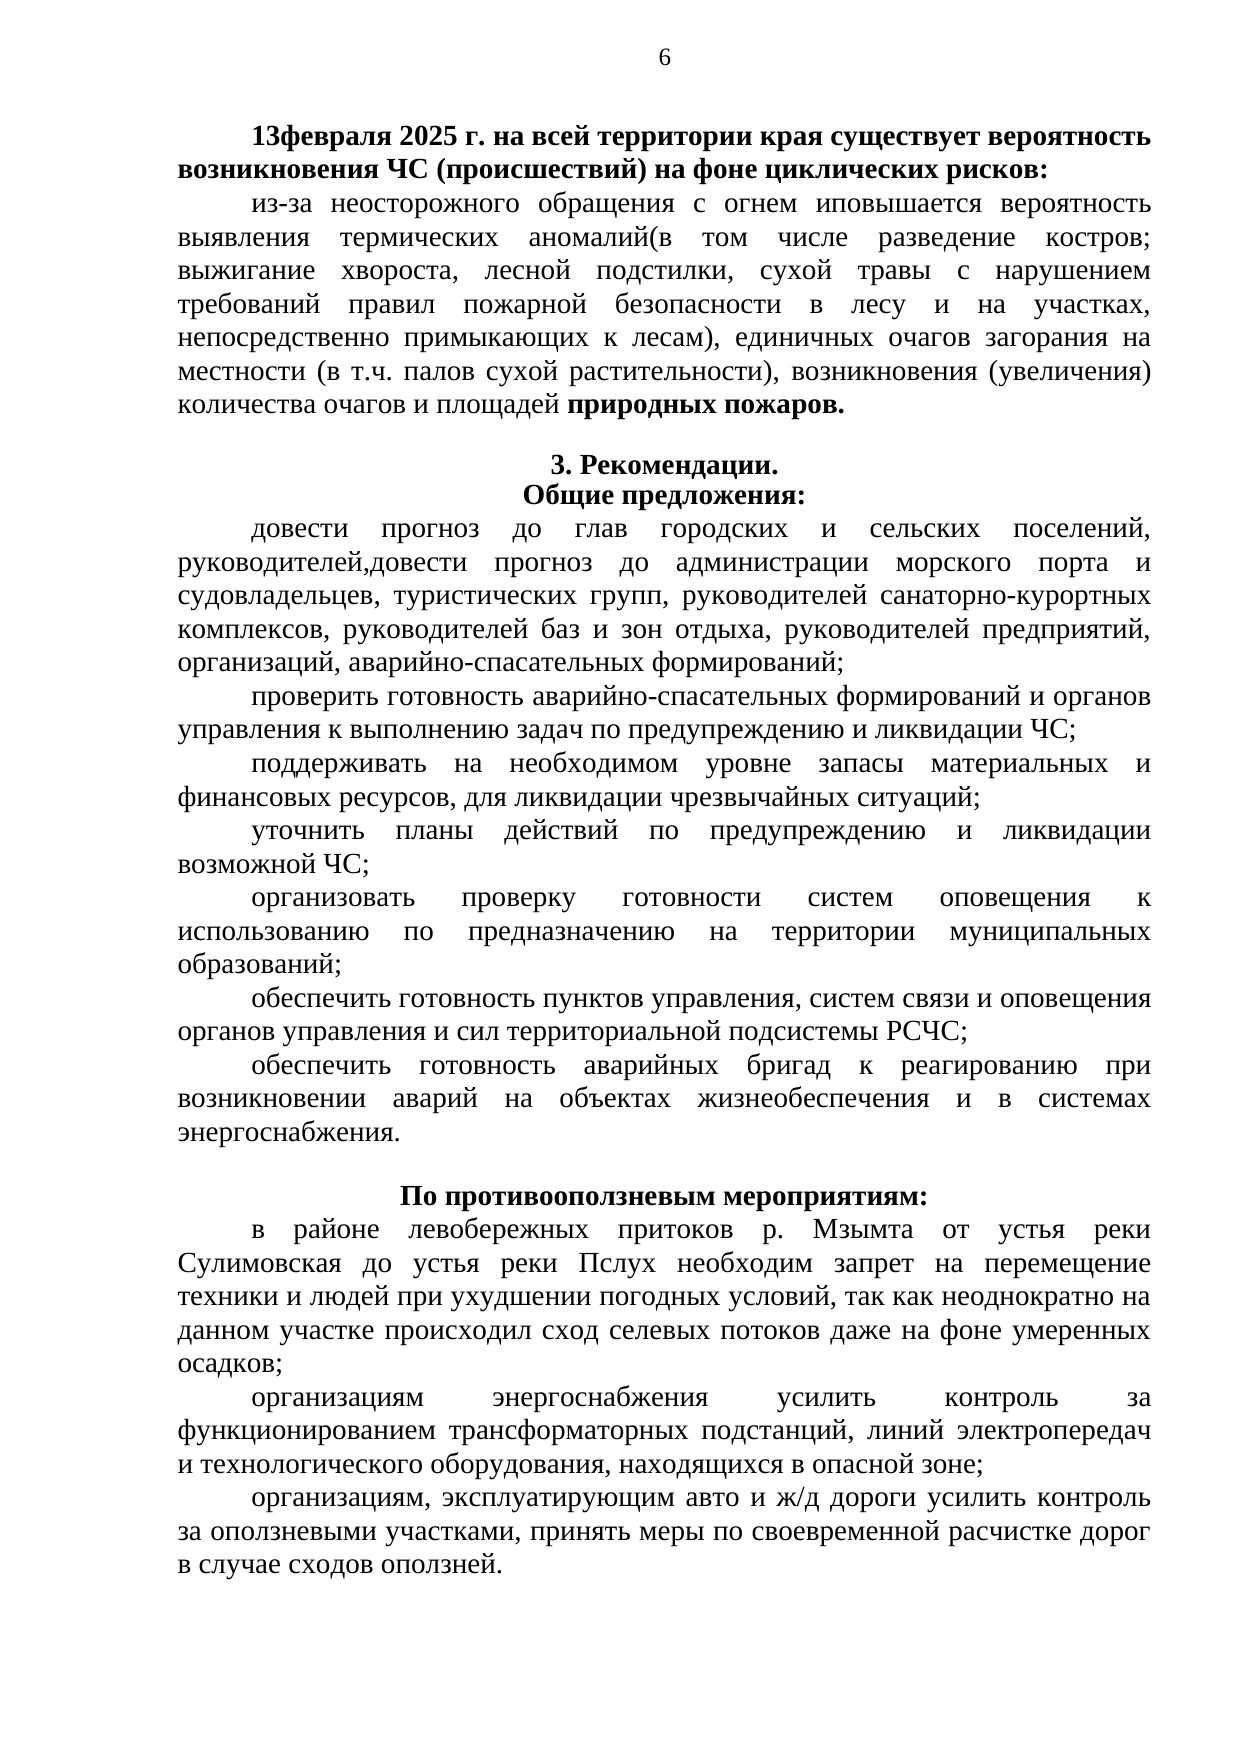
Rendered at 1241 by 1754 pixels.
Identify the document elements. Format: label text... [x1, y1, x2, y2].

text По противооползневым мероприятиям: [177, 1181, 1152, 1211]
text организациям, эксплуатирующим авто и ж/д дороги усилить контроль за оползневыми участками, принять меры по своевременной расчистке дорог в случае сходов оползней. [177, 1479, 1152, 1580]
text обеспечить готовность аварийных бригад к реагированию при возникновении аварий на объектах жизнеобеспечения и в системах энергоснабжения. [177, 1047, 1152, 1148]
text довести прогноз до глав городских и сельских поселений, руководителей,довести прогноз до администрации морского порта и судовладельцев, туристических групп, руководителей санаторно-курортных комплексов, руководителей баз и зон отдыха, руководителей предприятий, организаций, аварийно-спасательных формирований; [177, 510, 1152, 678]
text в районе левобережных притоков р. Мзымта от устья реки Сулимовская до устья реки Пслух необходим запрет на перемещение техники и людей при ухудшении погодных условий, так как неоднократно на данном участке происходил сход селевых потоков даже на фоне умеренных осадков; [177, 1211, 1152, 1379]
text проверить готовность аварийно-спасательных формирований и органов управления к выполнению задач по предупреждению и ликвидации ЧС; [177, 678, 1152, 745]
text обеспечить готовность пунктов управления, систем связи и оповещения органов управления и сил территориальной подсистемы РСЧС; [177, 980, 1152, 1047]
text уточнить планы действий по предупреждению и ликвидации возможной ЧС; [177, 812, 1152, 879]
text организациям энергоснабжения усилить контроль за функционированием трансформаторных подстанций, линий электропередач и технологического оборудования, находящихся в опасной зоне; [177, 1379, 1152, 1479]
text Общие предложения: [177, 480, 1152, 510]
text 3. Рекомендации. [177, 450, 1152, 480]
text 13февраля 2025 г. на всей территории края существует вероятность возникновения ЧС (происшествий) на фоне циклических рисков: [177, 118, 1152, 185]
text поддерживать на необходимом уровне запасы материальных и финансовых ресурсов, для ликвидации чрезвычайных ситуаций; [177, 745, 1152, 812]
text из-за неосторожного обращения с огнем иповышается вероятность выявления термических аномалий(в том числе разведение костров; выжигание хвороста, лесной подстилки, сухой травы с нарушением требований правил пожарной безопасности в лесу и на участках, непосредственно примыкающих к лесам), единичных очагов загорания на местности (в т.ч. палов сухой растительности), возникновения (увеличения) количества очагов и площадей природных пожаров. [177, 185, 1152, 420]
text организовать проверку готовности систем оповещения к использованию по предназначению на территории муниципальных образований; [177, 879, 1152, 980]
